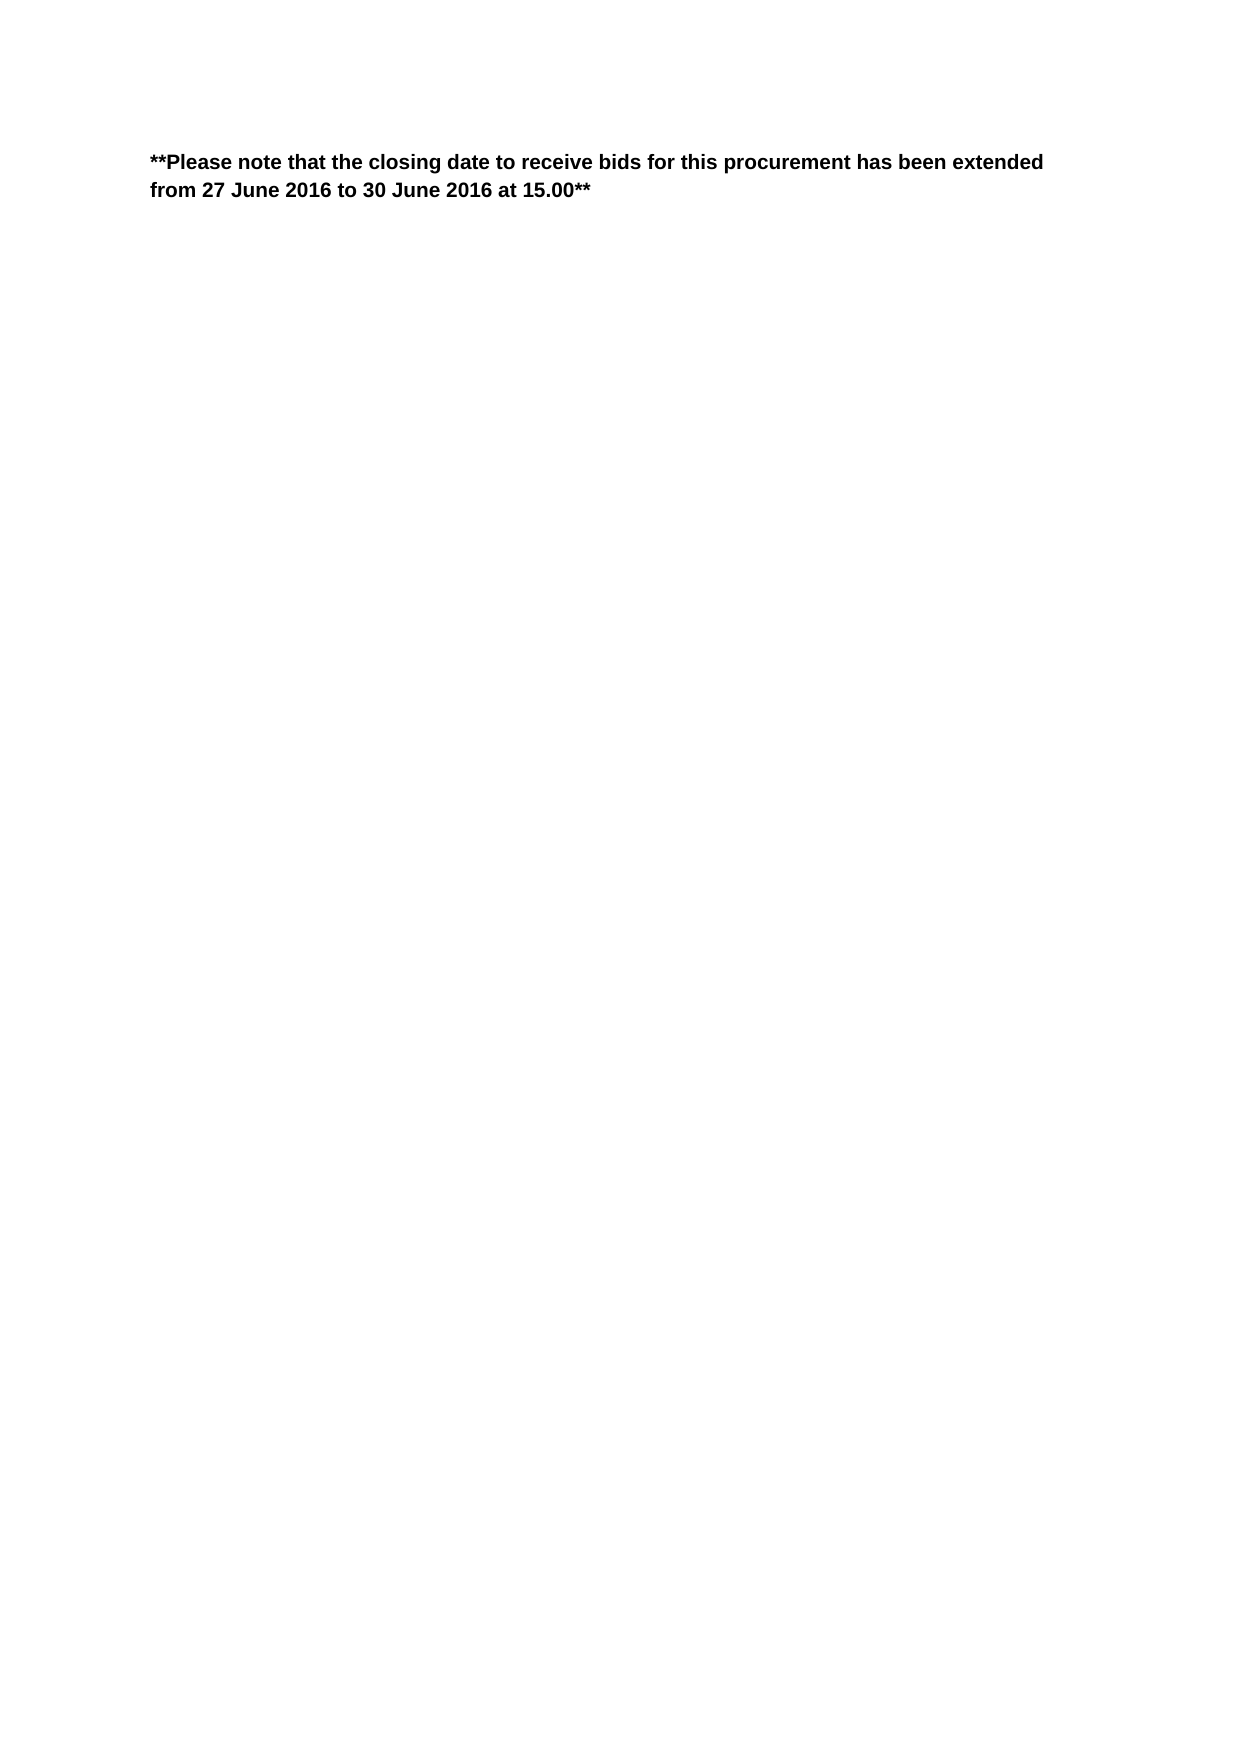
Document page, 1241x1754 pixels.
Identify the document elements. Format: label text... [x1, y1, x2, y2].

text **Please note that the closing date to receive bids for this procurement has been extended from 27 June 2016 to 30 June 2016 at 15.00** [150, 150, 1090, 201]
